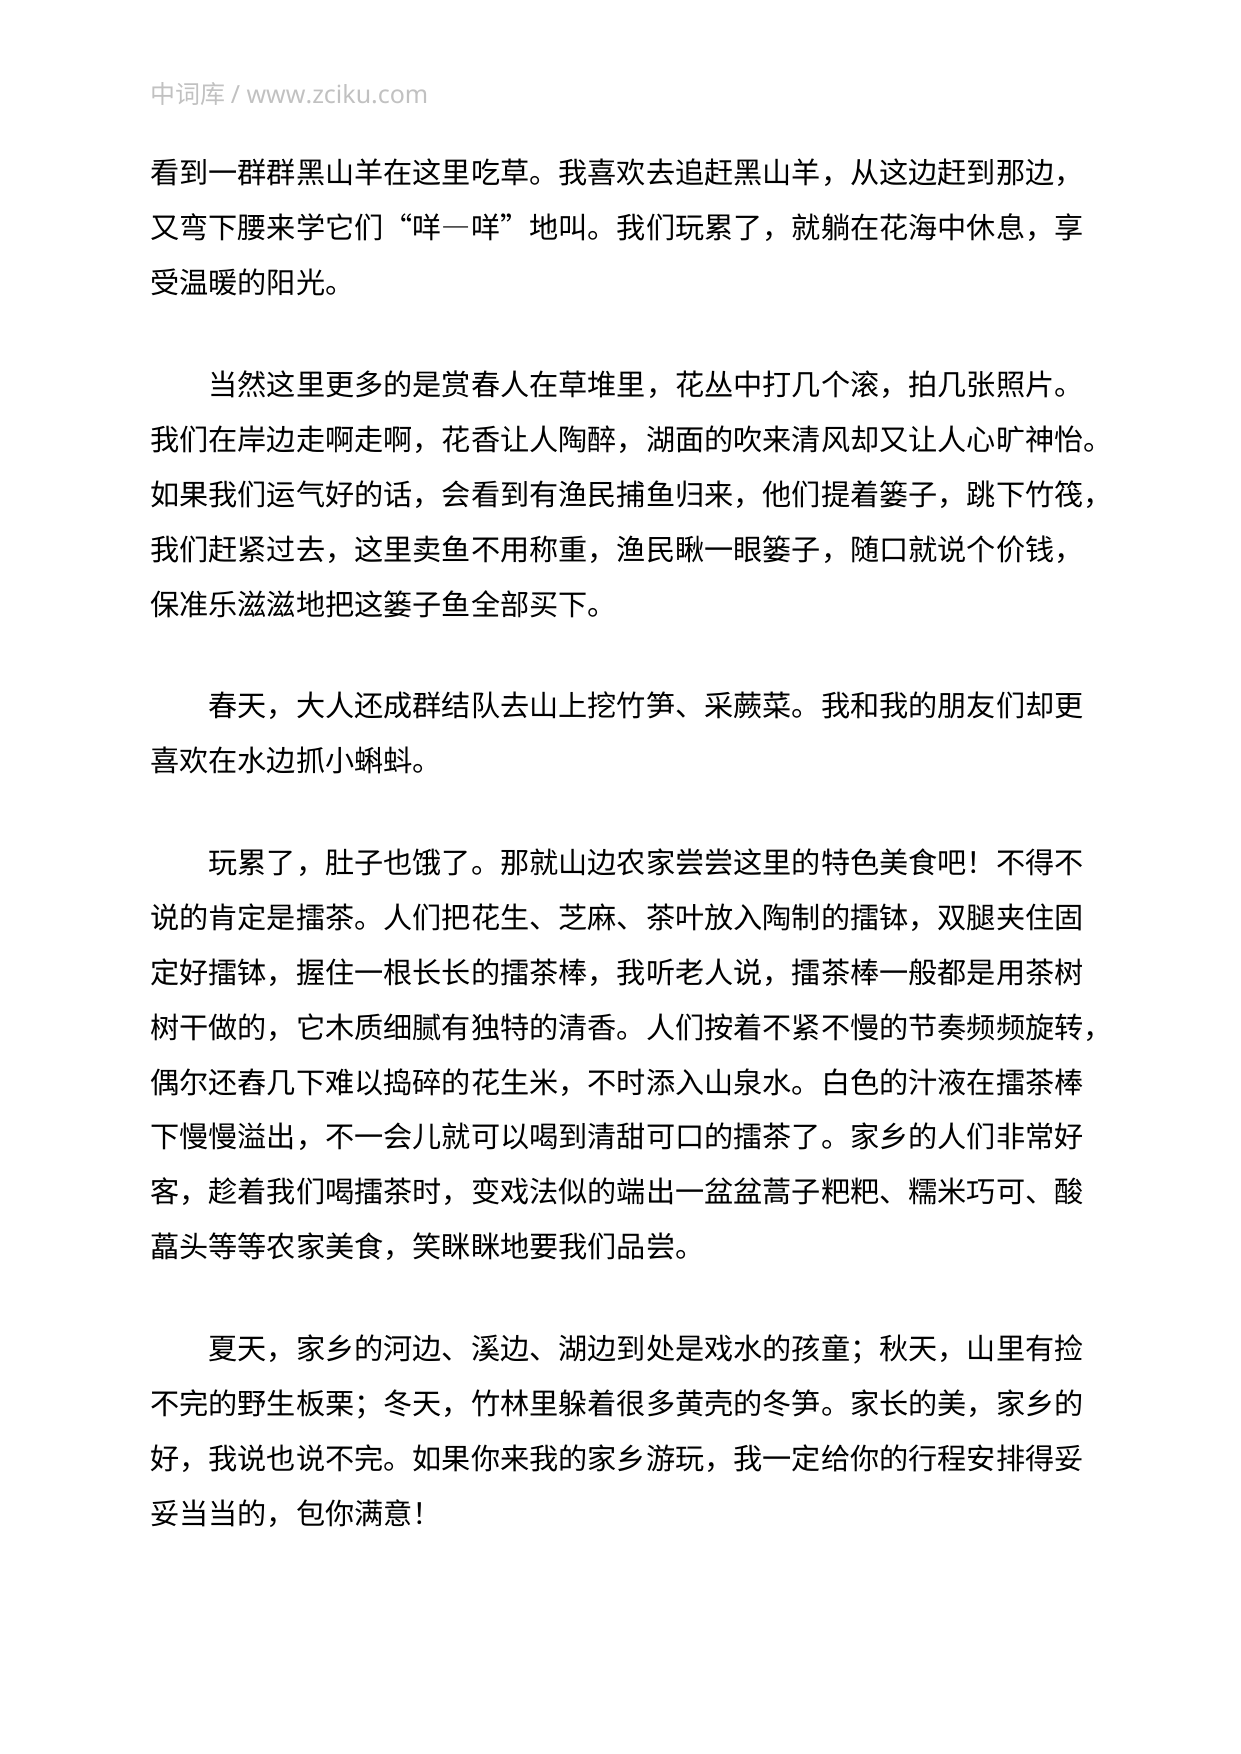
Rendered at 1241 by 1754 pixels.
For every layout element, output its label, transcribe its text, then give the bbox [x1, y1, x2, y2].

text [150, 150, 1090, 302]
text 夏天，家乡的河边、溪边、湖边到处是戏水的孩童；秋天，山里有捡不完的野生板栗；冬天，竹林里躲着很多黄壳的冬笋。家长的美，家乡的好，我说也说不完。如果你来我的家乡游玩，我一定给你的行程安排得妥妥当当的，包你满意！ [150, 1326, 1090, 1533]
text 春天，大人还成群结队去山上挖竹笋、采蕨菜。我和我的朋友们却更喜欢在水边抓小蝌蚪。 [150, 683, 1090, 780]
text 当然这里更多的是赏春人在草堆里，花丛中打几个滚，拍几张照片。我们在岸边走啊走啊，花香让人陶醉，湖面的吹来清风却又让人心旷神怡。如果我们运气好的话，会看到有渔民捕鱼归来，他们提着篓子，跳下竹筏，我们赶紧过去，这里卖鱼不用称重，渔民瞅一眼篓子，随口就说个价钱，保准乐滋滋地把这篓子鱼全部买下。 [150, 362, 1090, 623]
text 玩累了，肚子也饿了。那就山边农家尝尝这里的特色美食吧！不得不说的肯定是擂茶。人们把花生、芝麻、茶叶放入陶制的擂钵，双腿夹住固定好擂钵，握住一根长长的擂茶棒，我听老人说，擂茶棒一般都是用茶树树干做的，它木质细腻有独特的清香。人们按着不紧不慢的节奏频频旋转，偶尔还舂几下难以捣碎的花生米，不时添入山泉水。白色的汁液在擂茶棒下慢慢溢出，不一会儿就可以喝到清甜可口的擂茶了。家乡的人们非常好客，趁着我们喝擂茶时，变戏法似的端出一盆盆蒿子粑粑、糯米巧可、酸藠头等等农家美食，笑眯眯地要我们品尝。 [150, 839, 1090, 1266]
